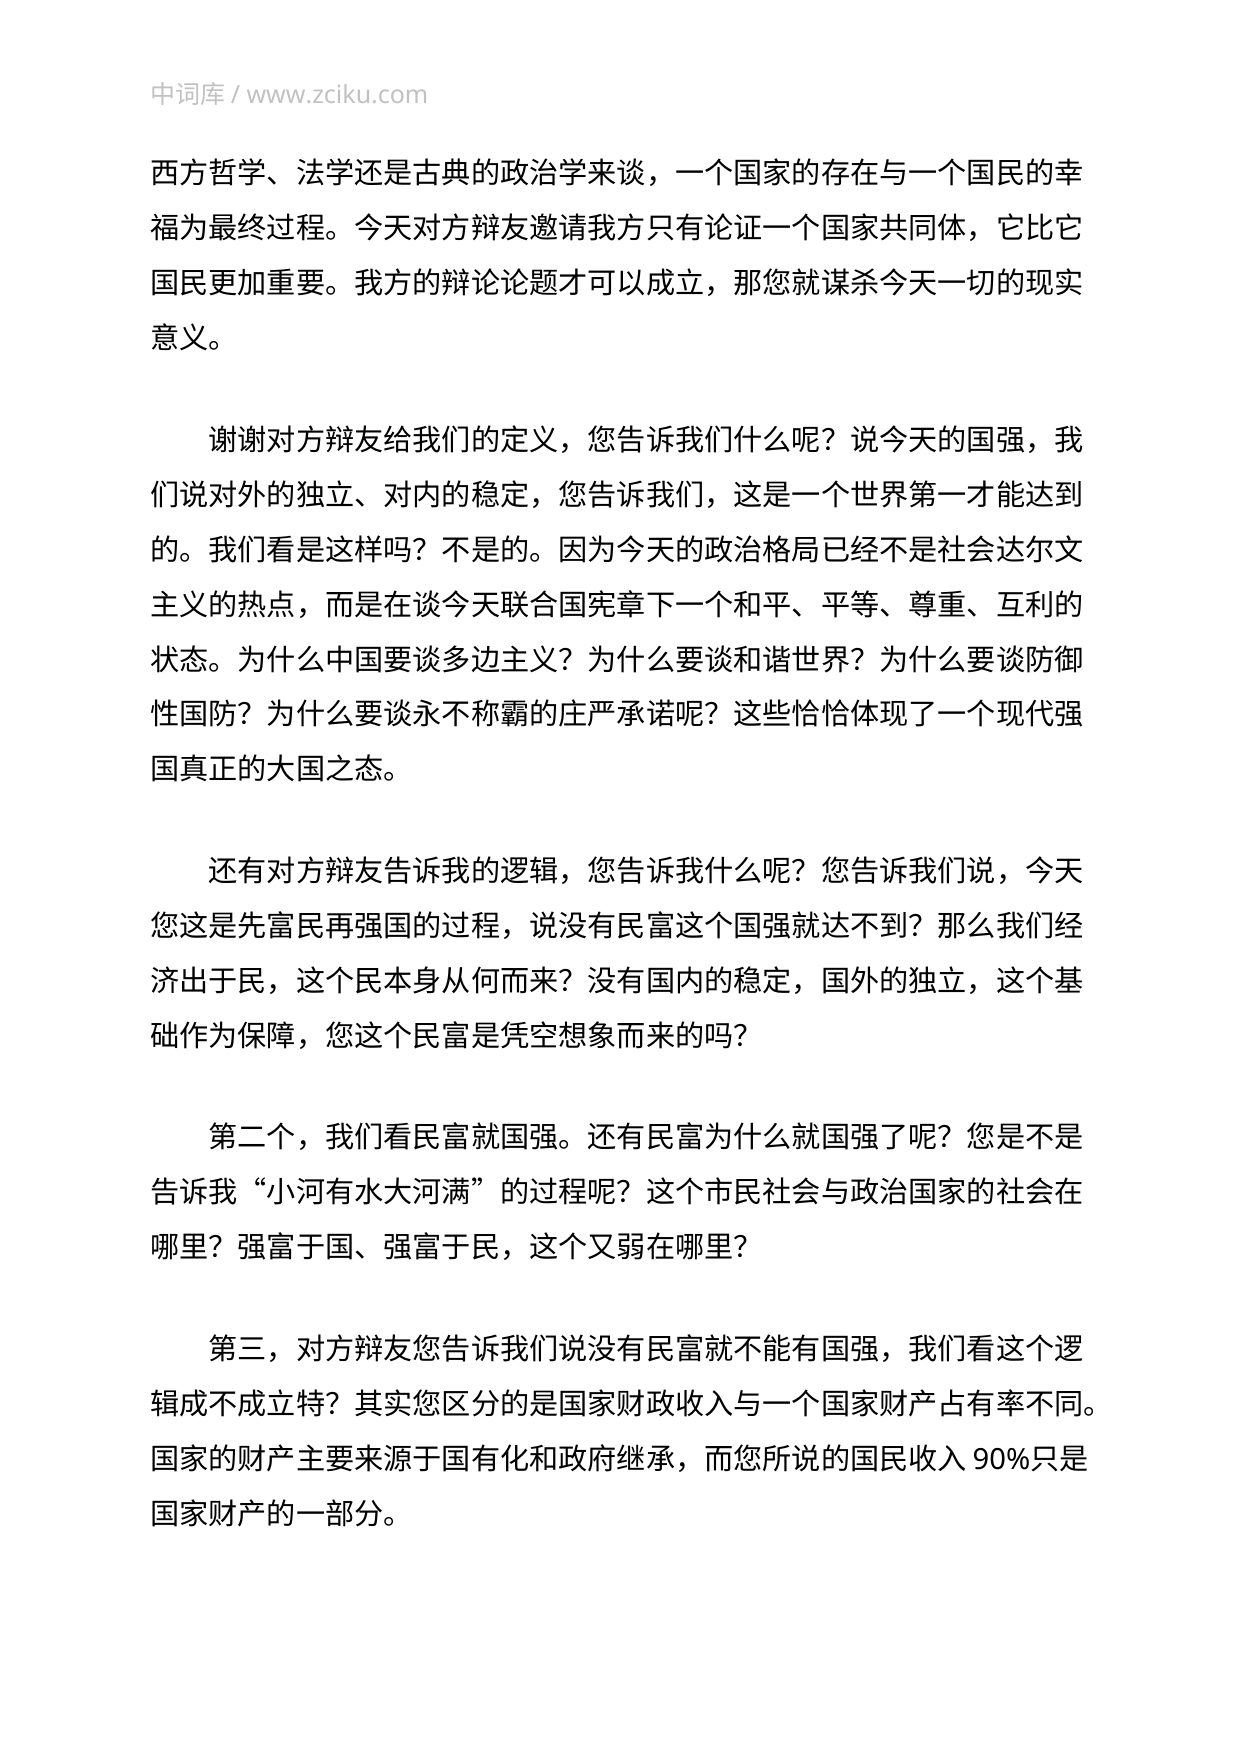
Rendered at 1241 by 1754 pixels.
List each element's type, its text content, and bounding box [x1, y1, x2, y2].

text 谢谢对方辩友给我们的定义，您告诉我们什么呢？说今天的国强，我们说对外的独立、对内的稳定，您告诉我们，这是一个世界第一才能达到的。我们看是这样吗？不是的。因为今天的政治格局已经不是社会达尔文主义的热点，而是在谈今天联合国宪章下一个和平、平等、尊重、互利的状态。为什么中国要谈多边主义？为什么要谈和谐世界？为什么要谈防御性国防？为什么要谈永不称霸的庄严承诺呢？这些恰恰体现了一个现代强国真正的大国之态。 [150, 416, 1090, 788]
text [150, 150, 1090, 357]
text 第三，对方辩友您告诉我们说没有民富就不能有国强，我们看这个逻辑成不成立特？其实您区分的是国家财政收入与一个国家财产占有率不同。国家的财产主要来源于国有化和政府继承，而您所说的国民收入90%只是国家财产的一部分。 [150, 1326, 1090, 1533]
text 第二个，我们看民富就国强。还有民富为什么就国强了呢？您是不是告诉我“小河有水大河满”的过程呢？这个市民社会与政治国家的社会在哪里？强富于国、强富于民，这个又弱在哪里？ [150, 1114, 1090, 1266]
text 还有对方辩友告诉我的逻辑，您告诉我什么呢？您告诉我们说，今天您这是先富民再强国的过程，说没有民富这个国强就达不到？那么我们经济出于民，这个民本身从何而来？没有国内的稳定，国外的独立，这个基础作为保障，您这个民富是凭空想象而来的吗？ [150, 848, 1090, 1054]
